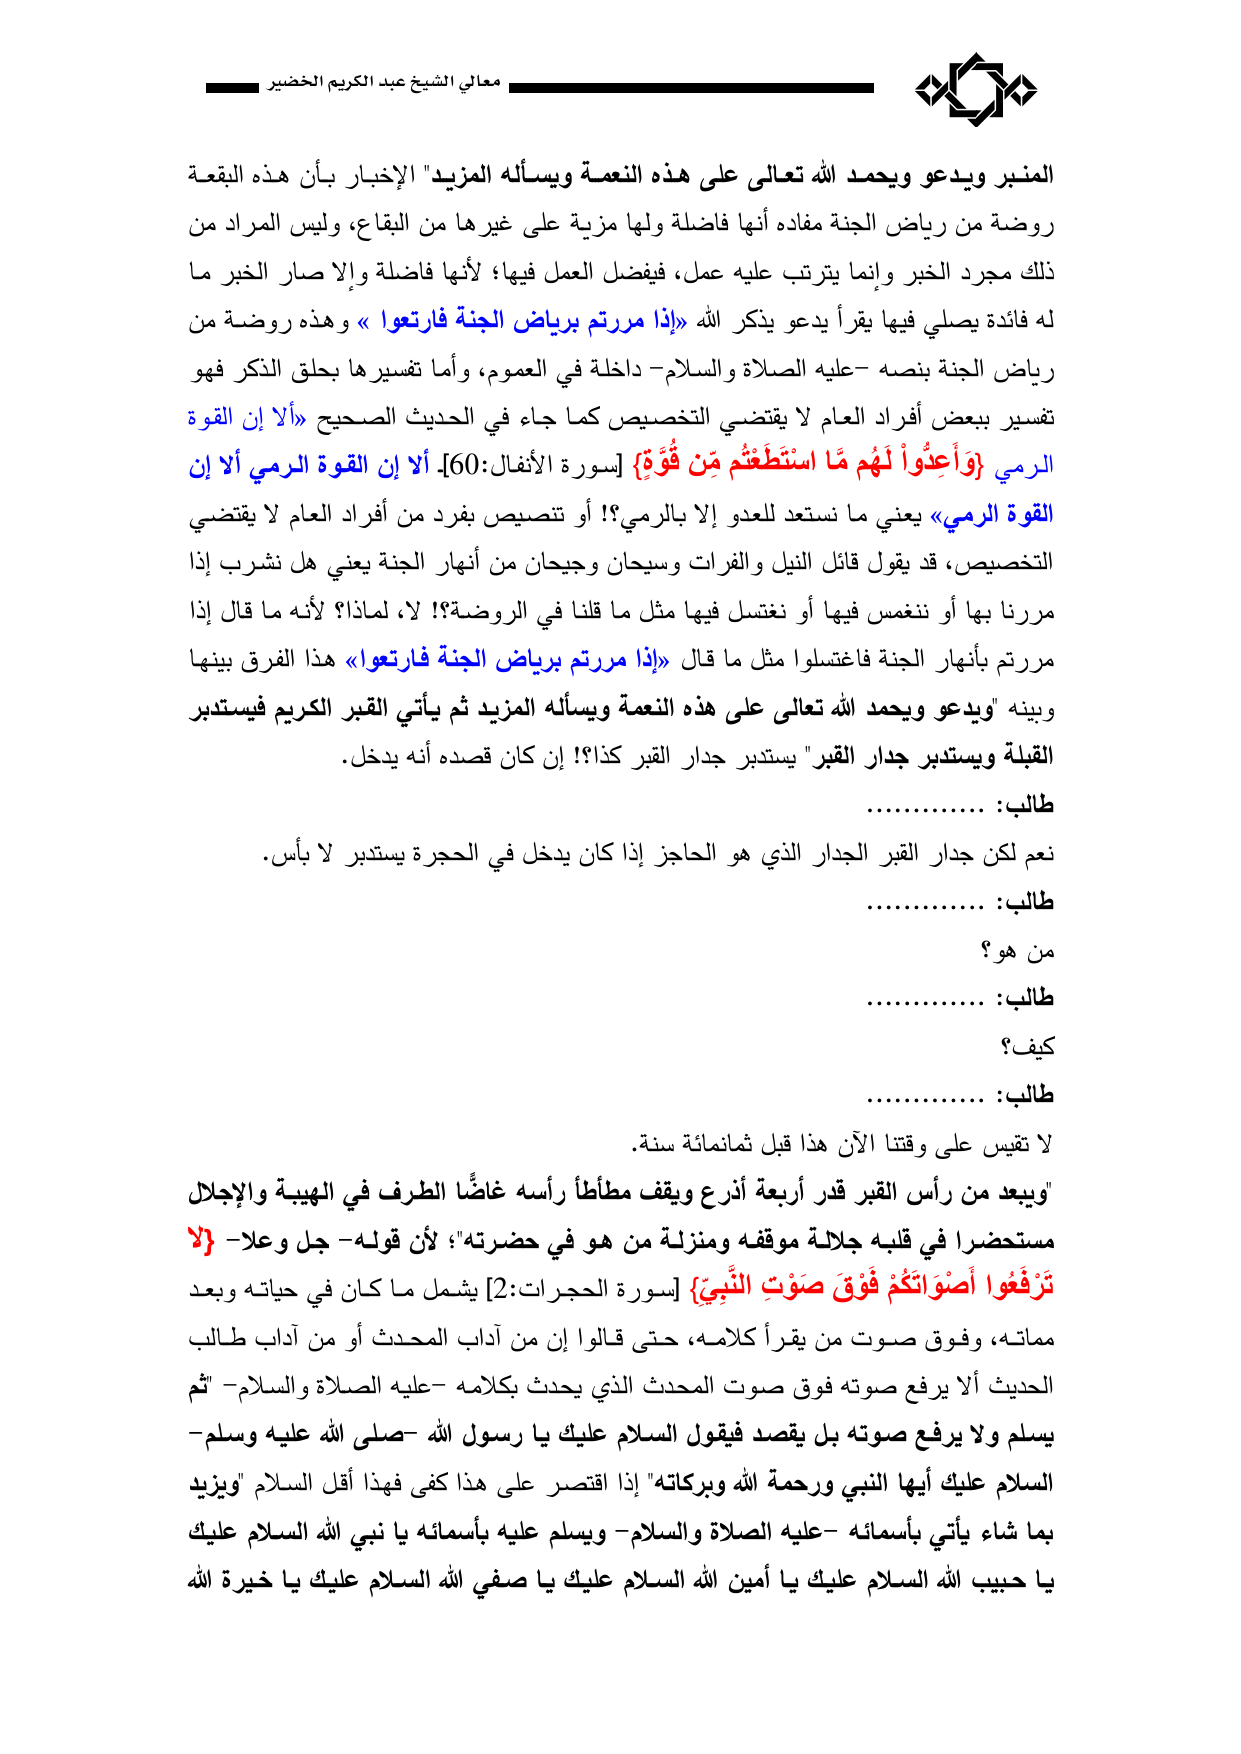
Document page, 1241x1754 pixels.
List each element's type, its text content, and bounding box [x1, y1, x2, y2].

text طالب: ............. [187, 1070, 1053, 1119]
text طالب: ............. [187, 780, 1053, 828]
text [187, 1167, 1053, 1604]
text طالب: ............. [187, 973, 1053, 1022]
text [187, 150, 1053, 780]
text لا تقيس على وقتنا الآن هذا قبل ثمانمائة سنة. [187, 1119, 1053, 1167]
text نعم لكن جدار القبر الجدار الذي هو الحاجز إذا كان يدخل في الحجرة يستدبر لا بأس. [187, 828, 1053, 877]
text كيف؟ [187, 1022, 1053, 1070]
text من هو؟ [187, 925, 1053, 973]
text طالب: ............. [187, 877, 1053, 925]
